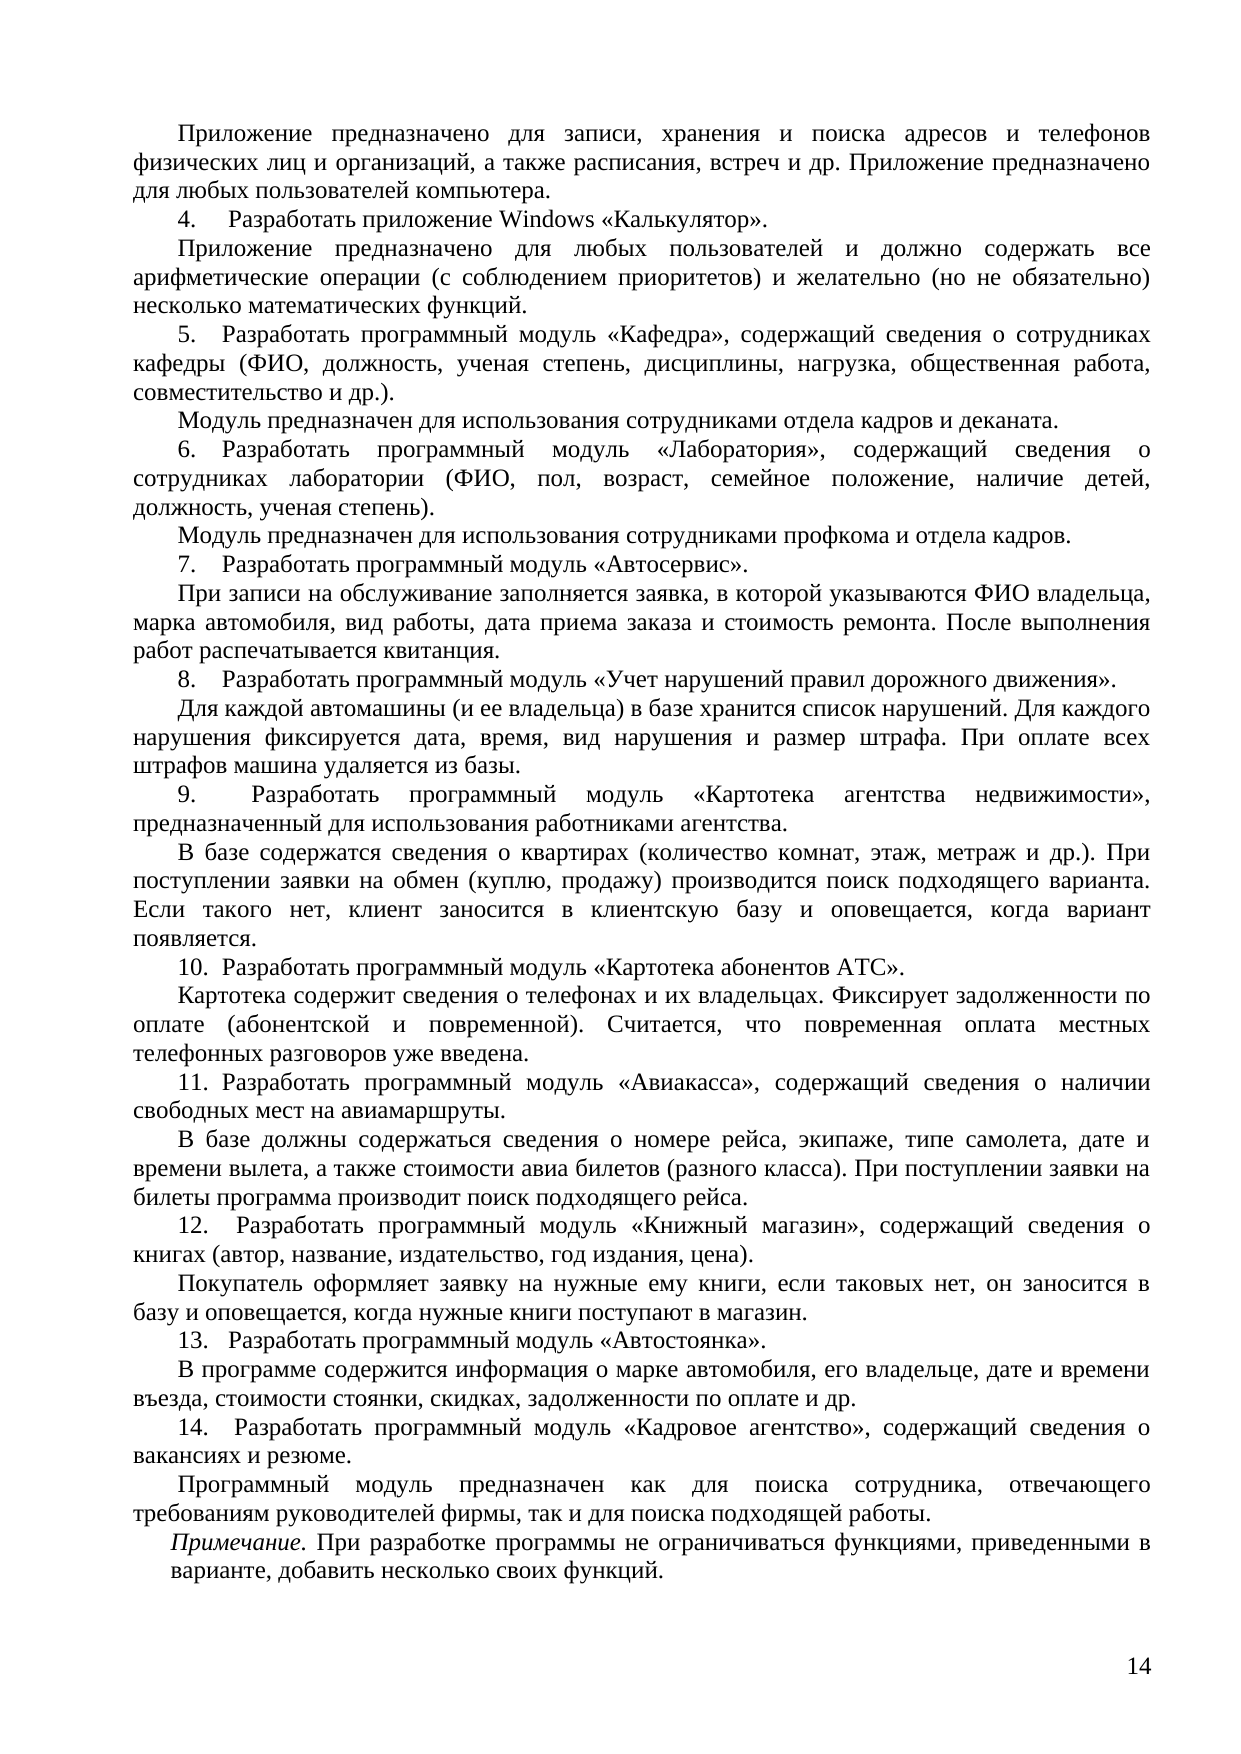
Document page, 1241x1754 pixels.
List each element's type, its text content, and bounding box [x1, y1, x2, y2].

text Модуль предназначен для использования сотрудниками профкома и отдела кадров. [133, 521, 1152, 549]
text Примечание. При разработке программы не ограничиваться функциями, приведенными в варианте, добавить несколько своих функций. [170, 1527, 1152, 1584]
text В базе должны содержаться сведения о номере рейса, экипаже, типе самолета, дате и времени вылета, а также стоимости авиа билетов (разного класса). При поступлении заявки на билеты программа производит поиск подходящего рейса. [133, 1124, 1152, 1211]
list Разработать программный модуль «Лаборатория», содержащий сведения о сотрудниках лаборатории (ФИО, пол, возраст, семейное положение, наличие детей, должность, ученая степень). [133, 434, 1152, 521]
list Разработать программный модуль «Картотека абонентов АТС». [133, 952, 1152, 981]
list Разработать программный модуль «Книжный магазин», содержащий сведения о книгах (автор, название, издательство, год издания, цена). [133, 1211, 1152, 1268]
text Программный модуль предназначен как для поиска сотрудника, отвечающего требованиям руководителей фирмы, так и для поиска подходящей работы. [133, 1469, 1152, 1527]
text Покупатель оформляет заявку на нужные ему книги, если таковых нет, он заносится в базу и оповещается, когда нужные книги поступают в магазин. [133, 1268, 1152, 1326]
list Разработать программный модуль «Кафедра», содержащий сведения о сотрудниках кафедры (ФИО, должность, ученая степень, дисциплины, нагрузка, общественная работа, совместительство и др.). [133, 319, 1152, 406]
list Разработать программный модуль «Автостоянка». [133, 1326, 1152, 1354]
text В программе содержится информация о марке автомобиля, его владельце, дате и времени въезда, стоимости стоянки, скидках, задолженности по оплате и др. [133, 1354, 1152, 1412]
text Модуль предназначен для использования сотрудниками отдела кадров и деканата. [133, 406, 1152, 434]
list Разработать программный модуль «Картотека агентства недвижимости», предназначенный для использования работниками агентства. [133, 779, 1152, 837]
list Разработать программный модуль «Автосервис». [133, 549, 1152, 578]
text Приложение предназначено для любых пользователей и должно содержать все арифметические операции (с соблюдением приоритетов) и желательно (но не обязательно) несколько математических функций. [133, 233, 1152, 319]
text В базе содержатся сведения о квартирах (количество комнат, этаж, метраж и др.). При поступлении заявки на обмен (куплю, продажу) производится поиск подходящего варианта. Если такого нет, клиент заносится в клиентскую базу и оповещается, когда вариант появляется. [133, 837, 1152, 952]
list Разработать программный модуль «Кадровое агентство», содержащий сведения о вакансиях и резюме. [133, 1412, 1152, 1469]
text Картотека содержит сведения о телефонах и их владельцах. Фиксирует задолженности по оплате (абонентской и повременной). Считается, что повременная оплата местных телефонных разговоров уже введена. [133, 981, 1152, 1067]
text Для каждой автомашины (и ее владельца) в базе хранится список нарушений. Для каждого нарушения фиксируется дата, время, вид нарушения и размер штрафа. При оплате всех штрафов машина удаляется из базы. [133, 693, 1152, 779]
text При записи на обслуживание заполняется заявка, в которой указываются ФИО владельца, марка автомобиля, вид работы, дата приема заказа и стоимость ремонта. После выполнения работ распечатывается квитанция. [133, 578, 1152, 664]
list Разработать приложение Windows «Калькулятор». [133, 204, 1152, 233]
list Разработать программный модуль «Учет нарушений правил дорожного движения». [133, 664, 1152, 693]
text Приложение предназначено для записи, хранения и поиска адресов и телефонов физических лиц и организаций, а также расписания, встреч и др. Приложение предназначено для любых пользователей компьютера. [133, 118, 1152, 204]
list Разработать программный модуль «Авиакасса», содержащий сведения о наличии свободных мест на авиамаршруты. [133, 1067, 1152, 1124]
